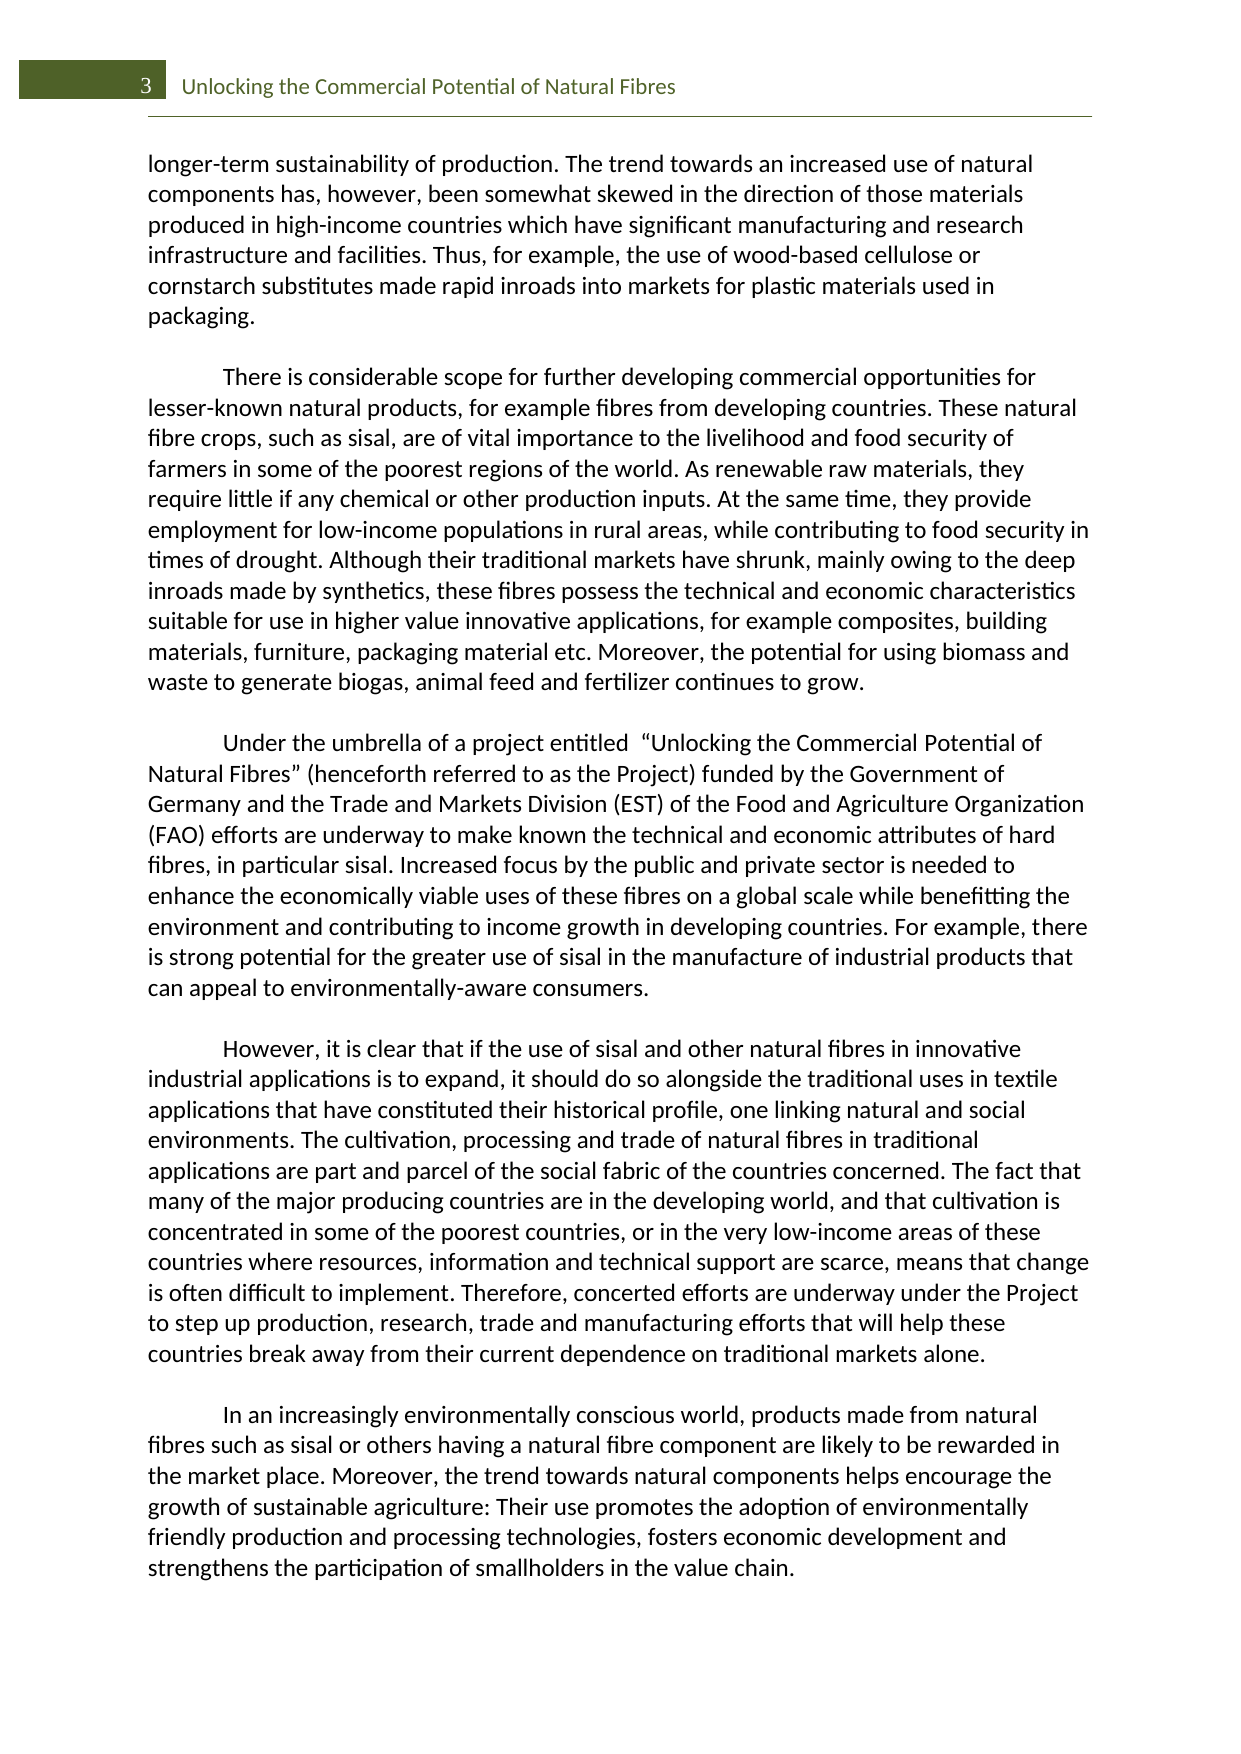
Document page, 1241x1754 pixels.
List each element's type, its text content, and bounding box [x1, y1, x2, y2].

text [148, 148, 1092, 331]
text There is considerable scope for further developing commercial opportunities for lesser-known natural products, for example fibres from developing countries. These natural fibre crops, such as sisal, are of vital importance to the livelihood and food security of farmers in some of the poorest regions of the world. As renewable raw materials, they require little if any chemical or other production inputs. At the same time, they provide employment for low-income populations in rural areas, while contributing to food security in times of drought. Although their traditional markets have shrunk, mainly owing to the deep inroads made by synthetics, these fibres possess the technical and economic characteristics suitable for use in higher value innovative applications, for example composites, building materials, furniture, packaging material etc. Moreover, the potential for using biomass and waste to generate biogas, animal feed and fertilizer continues to grow. [148, 361, 1092, 697]
text Under the umbrella of a project entitled “Unlocking the Commercial Potential of Natural Fibres” (henceforth referred to as the Project) funded by the Government of Germany and the Trade and Markets Division (EST) of the Food and Agriculture Organization (FAO) efforts are underway to make known the technical and economic attributes of hard fibres, in particular sisal. Increased focus by the public and private sector is needed to enhance the economically viable uses of these fibres on a global scale while benefitting the environment and contributing to income growth in developing countries. For example, there is strong potential for the greater use of sisal in the manufacture of industrial products that can appeal to environmentally-aware consumers. [148, 728, 1092, 1002]
text In an increasingly environmentally conscious world, products made from natural fibres such as sisal or others having a natural fibre component are likely to be rewarded in the market place. Moreover, the trend towards natural components helps encourage the growth of sustainable agriculture: Their use promotes the adoption of environmentally friendly production and processing technologies, fosters economic development and strengthens the participation of smallholders in the value chain. [148, 1399, 1092, 1582]
text However, it is clear that if the use of sisal and other natural fibres in innovative industrial applications is to expand, it should do so alongside the traditional uses in textile applications that have constituted their historical profile, one linking natural and social environments. The cultivation, processing and trade of natural fibres in traditional applications are part and parcel of the social fabric of the countries concerned. The fact that many of the major producing countries are in the developing world, and that cultivation is concentrated in some of the poorest countries, or in the very low-income areas of these countries where resources, information and technical support are scarce, means that change is often difficult to implement. Therefore, concerted efforts are underway under the Project to step up production, research, trade and manufacturing efforts that will help these countries break away from their current dependence on traditional markets alone. [148, 1033, 1092, 1368]
